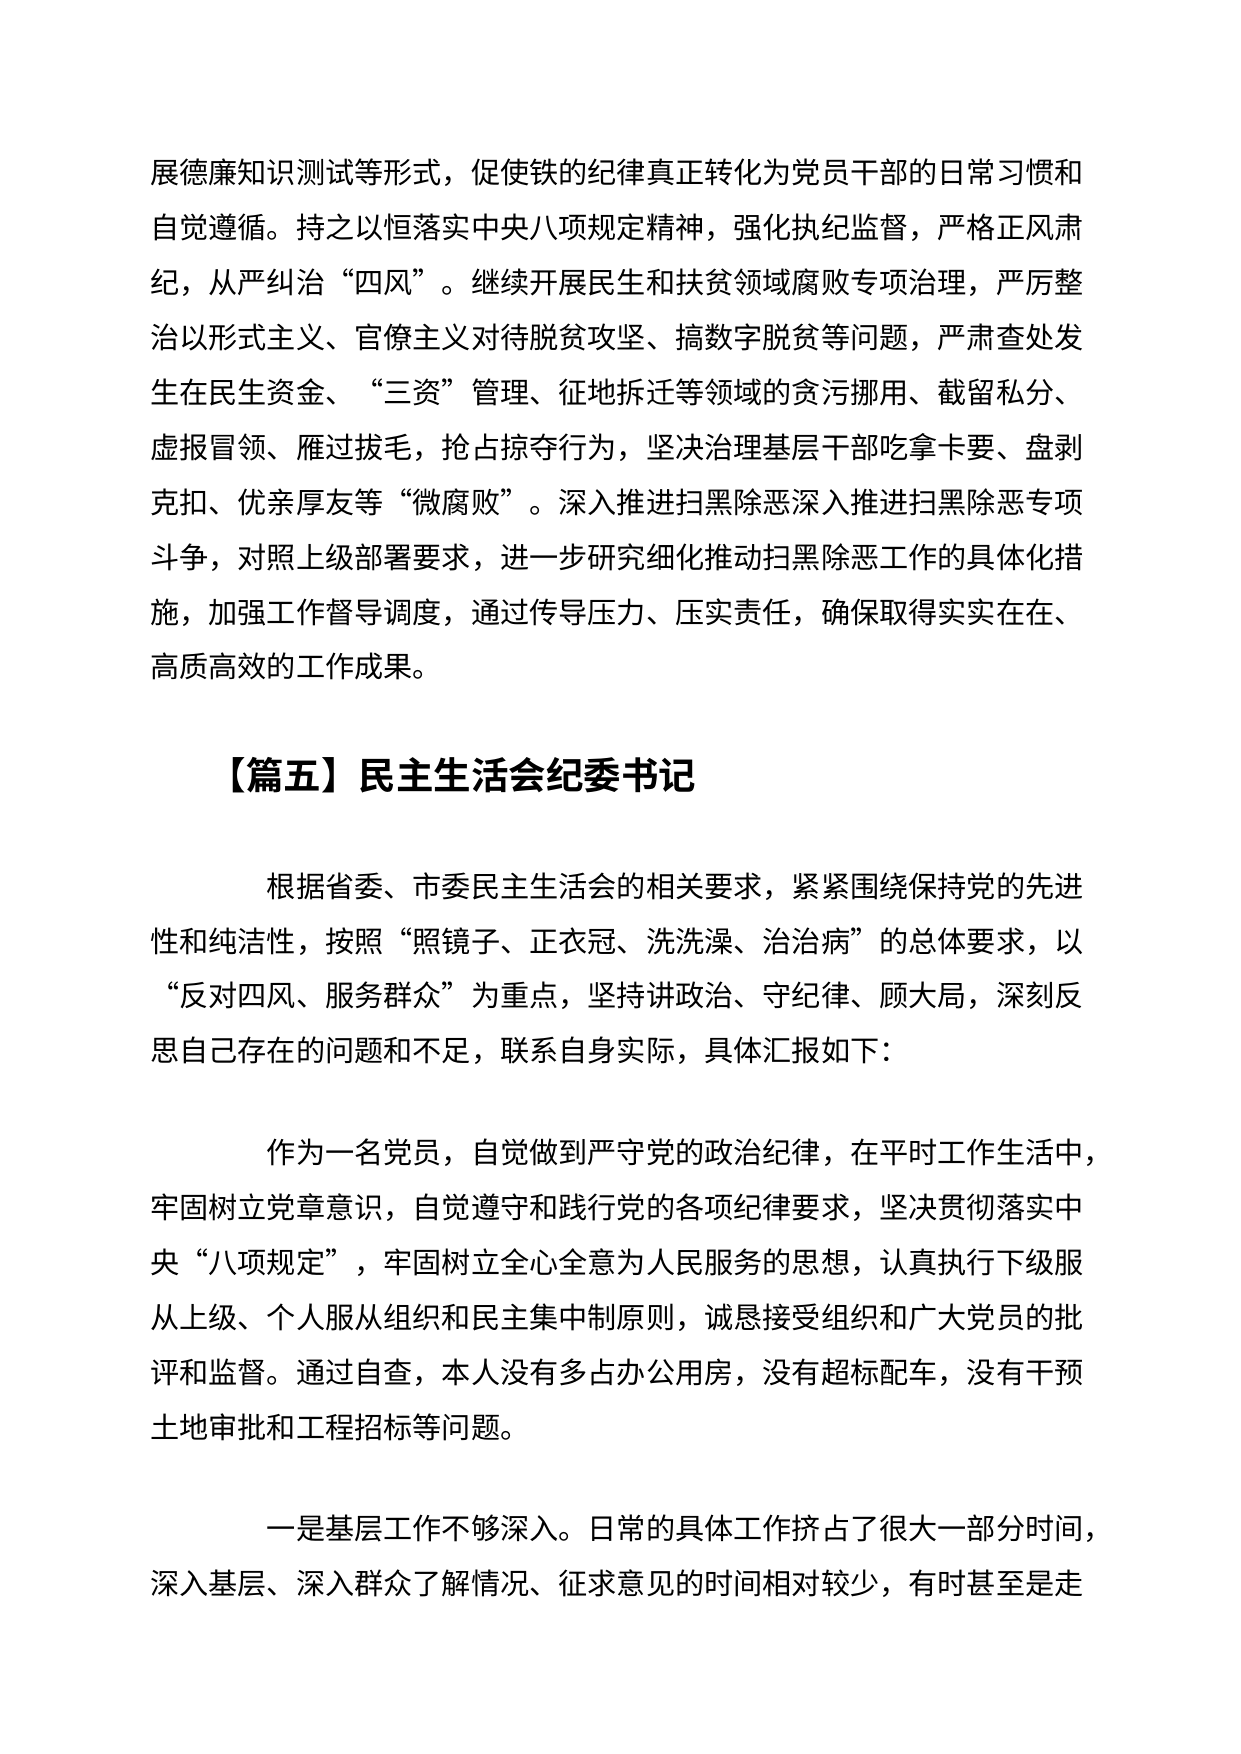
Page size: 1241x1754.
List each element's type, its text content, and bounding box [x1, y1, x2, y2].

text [150, 150, 1090, 686]
text 作为一名党员，自觉做到严守党的政治纪律，在平时工作生活中，牢固树立党章意识，自觉遵守和践行党的各项纪律要求，坚决贯彻落实中央“八项规定”，牢固树立全心全意为人民服务的思想，认真执行下级服从上级、个人服从组织和民主集中制原则，诚恳接受组织和广大党员的批评和监督。通过自查，本人没有多占办公用房，没有超标配车，没有干预土地审批和工程招标等问题。 [150, 1130, 1090, 1446]
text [150, 1506, 1090, 1603]
text 【篇五】民主生活会纪委书记 [150, 746, 1090, 800]
text 根据省委、市委民主生活会的相关要求，紧紧围绕保持党的先进性和纯洁性，按照“照镜子、正衣冠、洗洗澡、治治病”的总体要求，以“反对四风、服务群众”为重点，坚持讲政治、守纪律、顾大局，深刻反思自己存在的问题和不足，联系自身实际，具体汇报如下： [150, 863, 1090, 1070]
